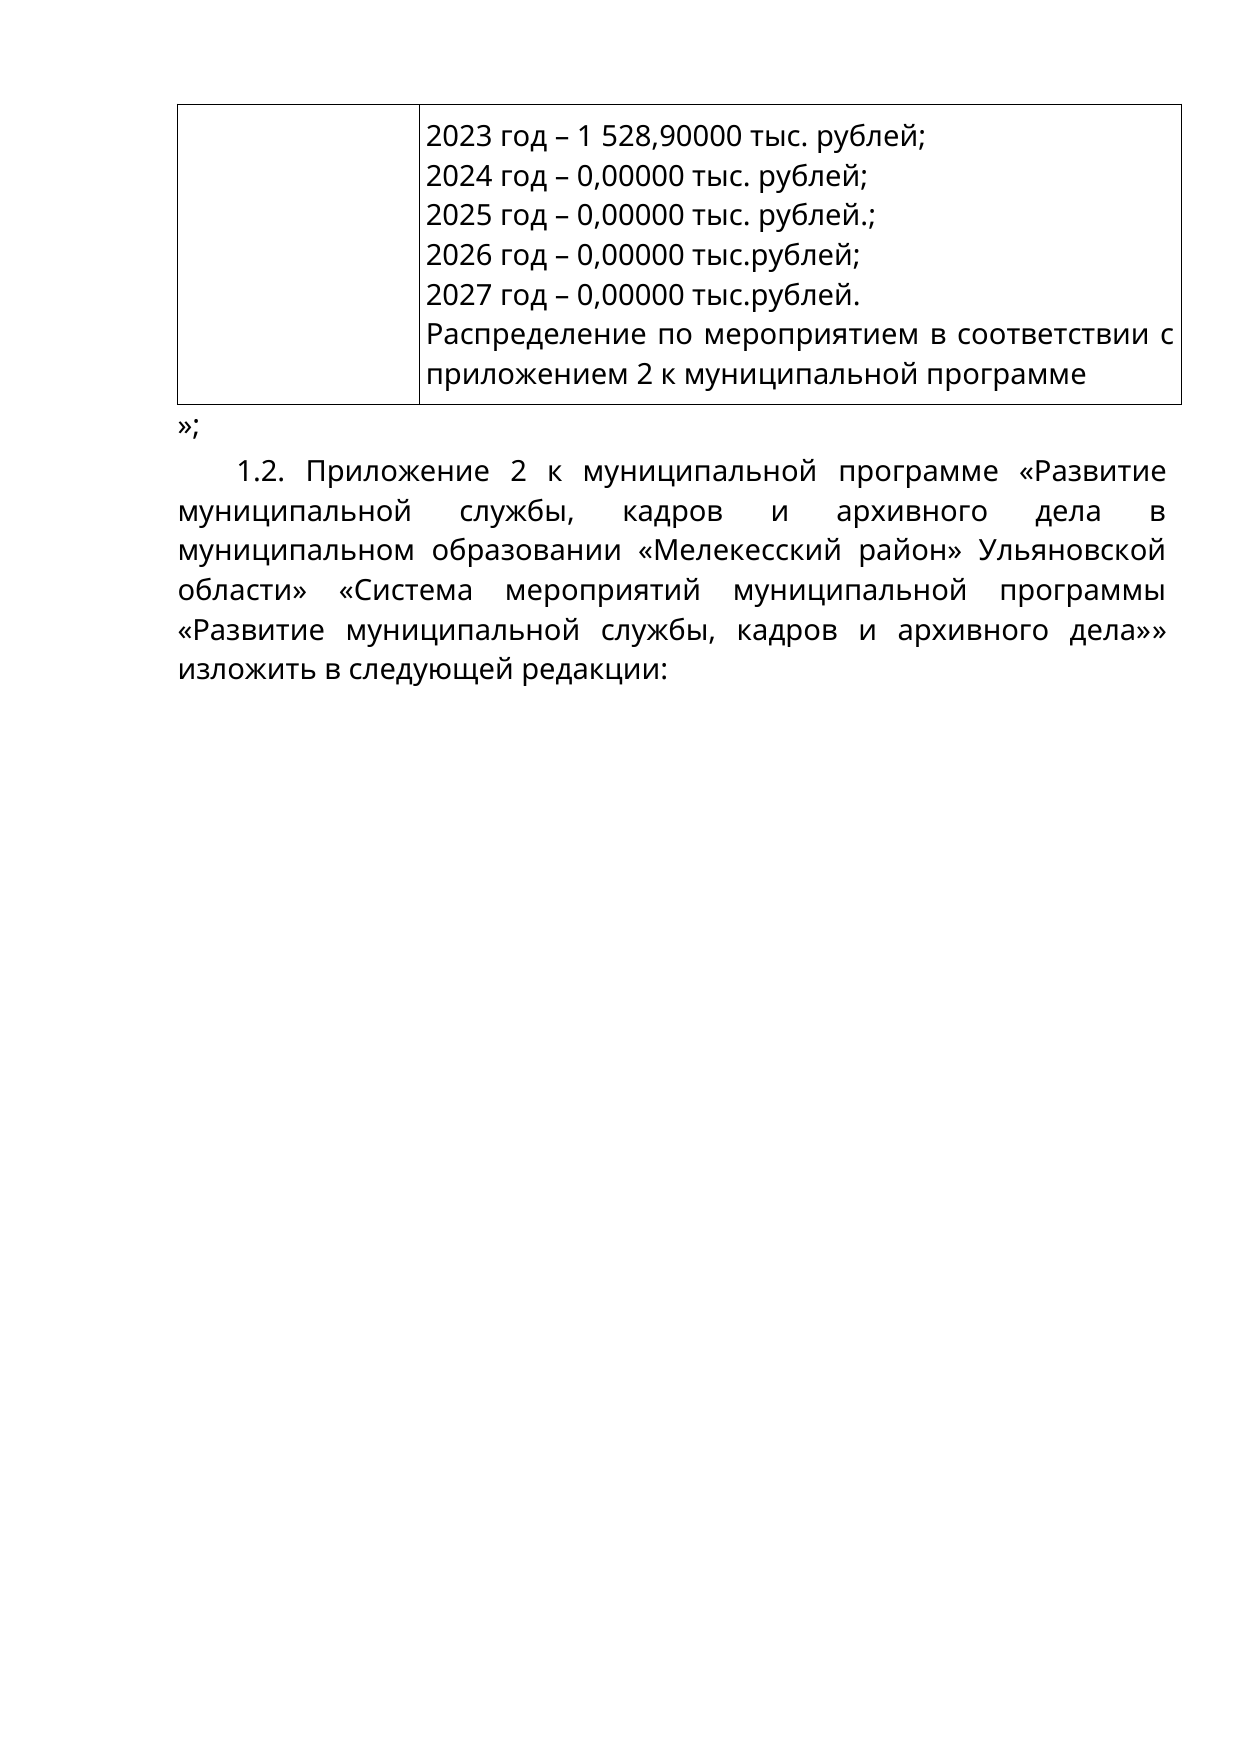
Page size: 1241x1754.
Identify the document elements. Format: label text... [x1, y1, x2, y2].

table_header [178, 105, 419, 403]
text »; [177, 405, 1167, 444]
text 1.2. Приложение 2 к муниципальной программе «Развитие муниципальной службы, кадров и архивного дела в муниципальном образовании «Мелекесский район» Ульяновской области» «Система мероприятий муниципальной программы «Развитие муниципальной службы, кадров и архивного дела»» изложить в следующей редакции: [177, 450, 1167, 688]
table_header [420, 105, 1181, 403]
